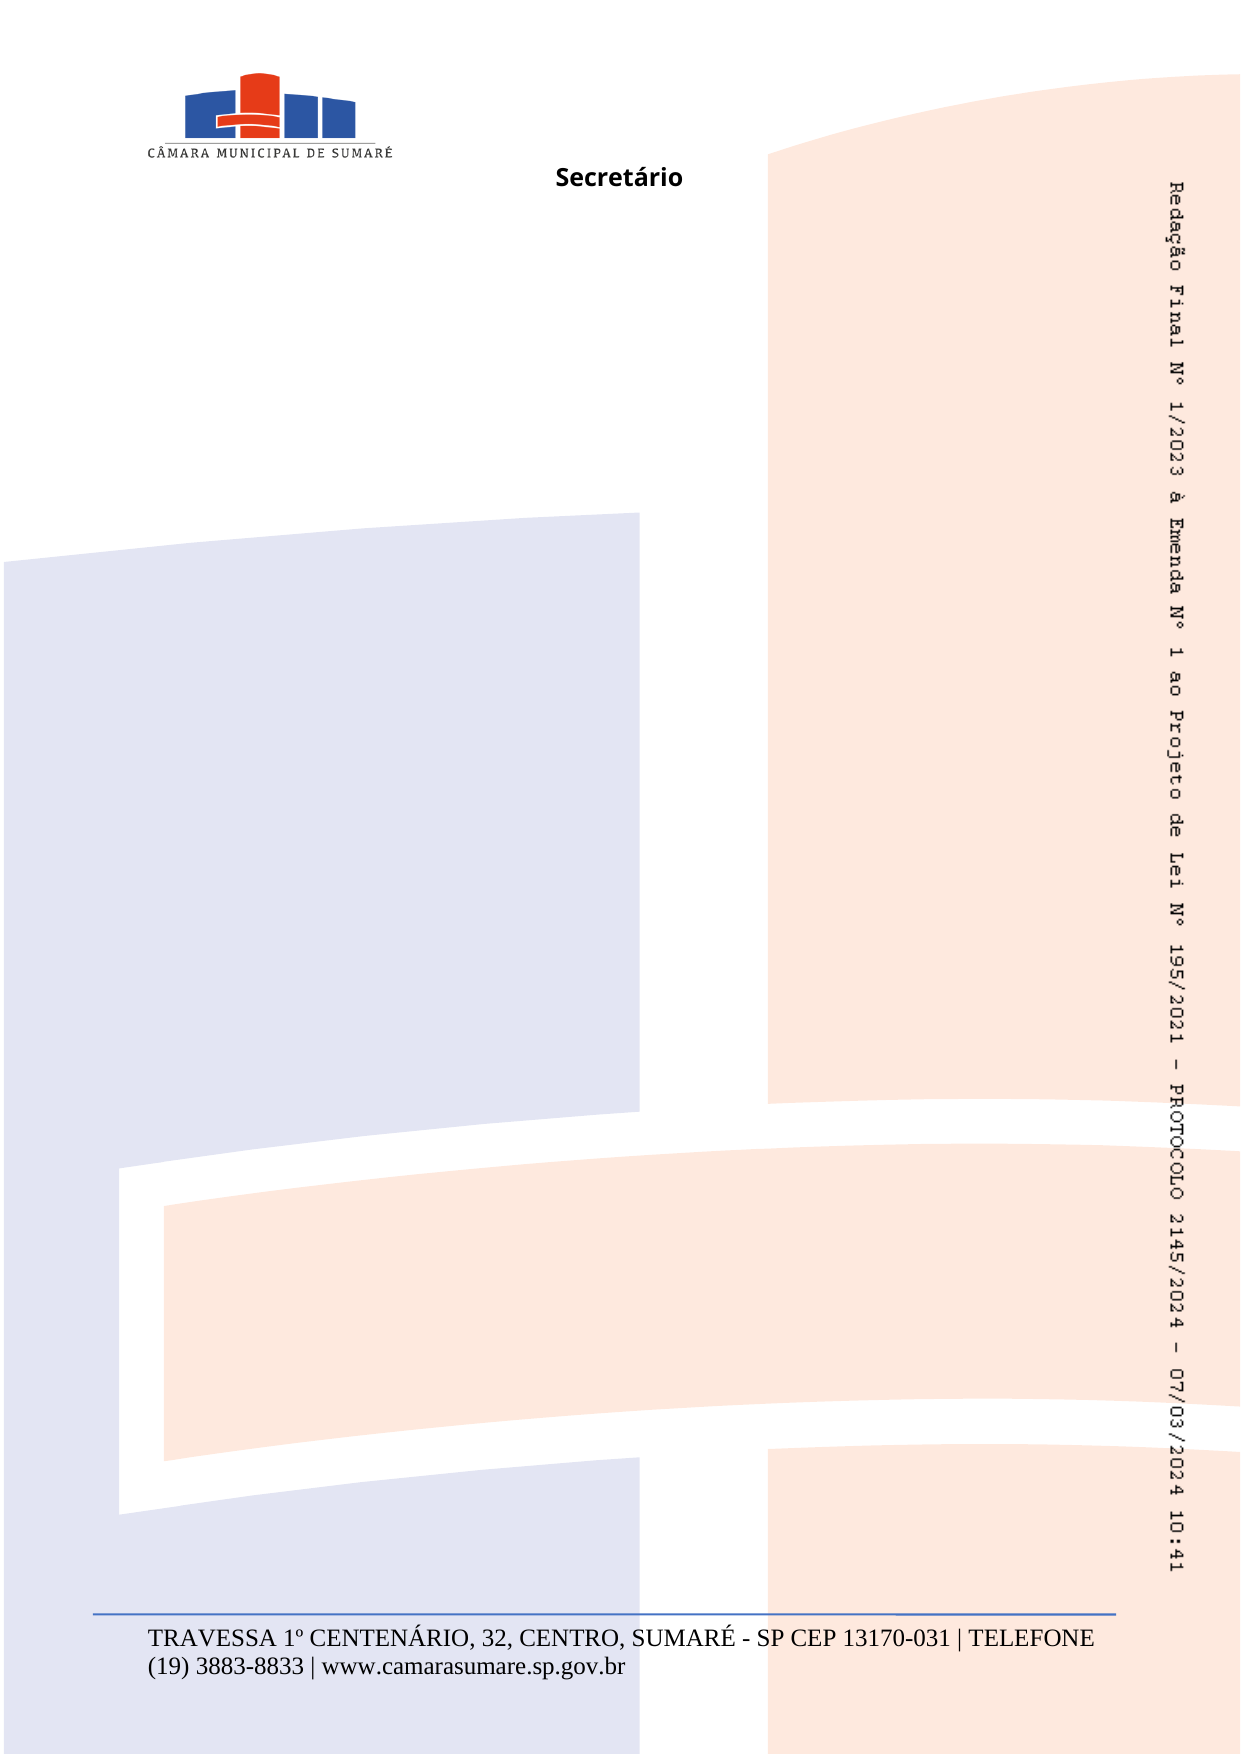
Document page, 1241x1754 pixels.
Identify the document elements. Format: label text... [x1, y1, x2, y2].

picture [1142, 178, 1205, 1576]
text Secretário [443, 160, 1107, 194]
picture [147, 73, 394, 160]
